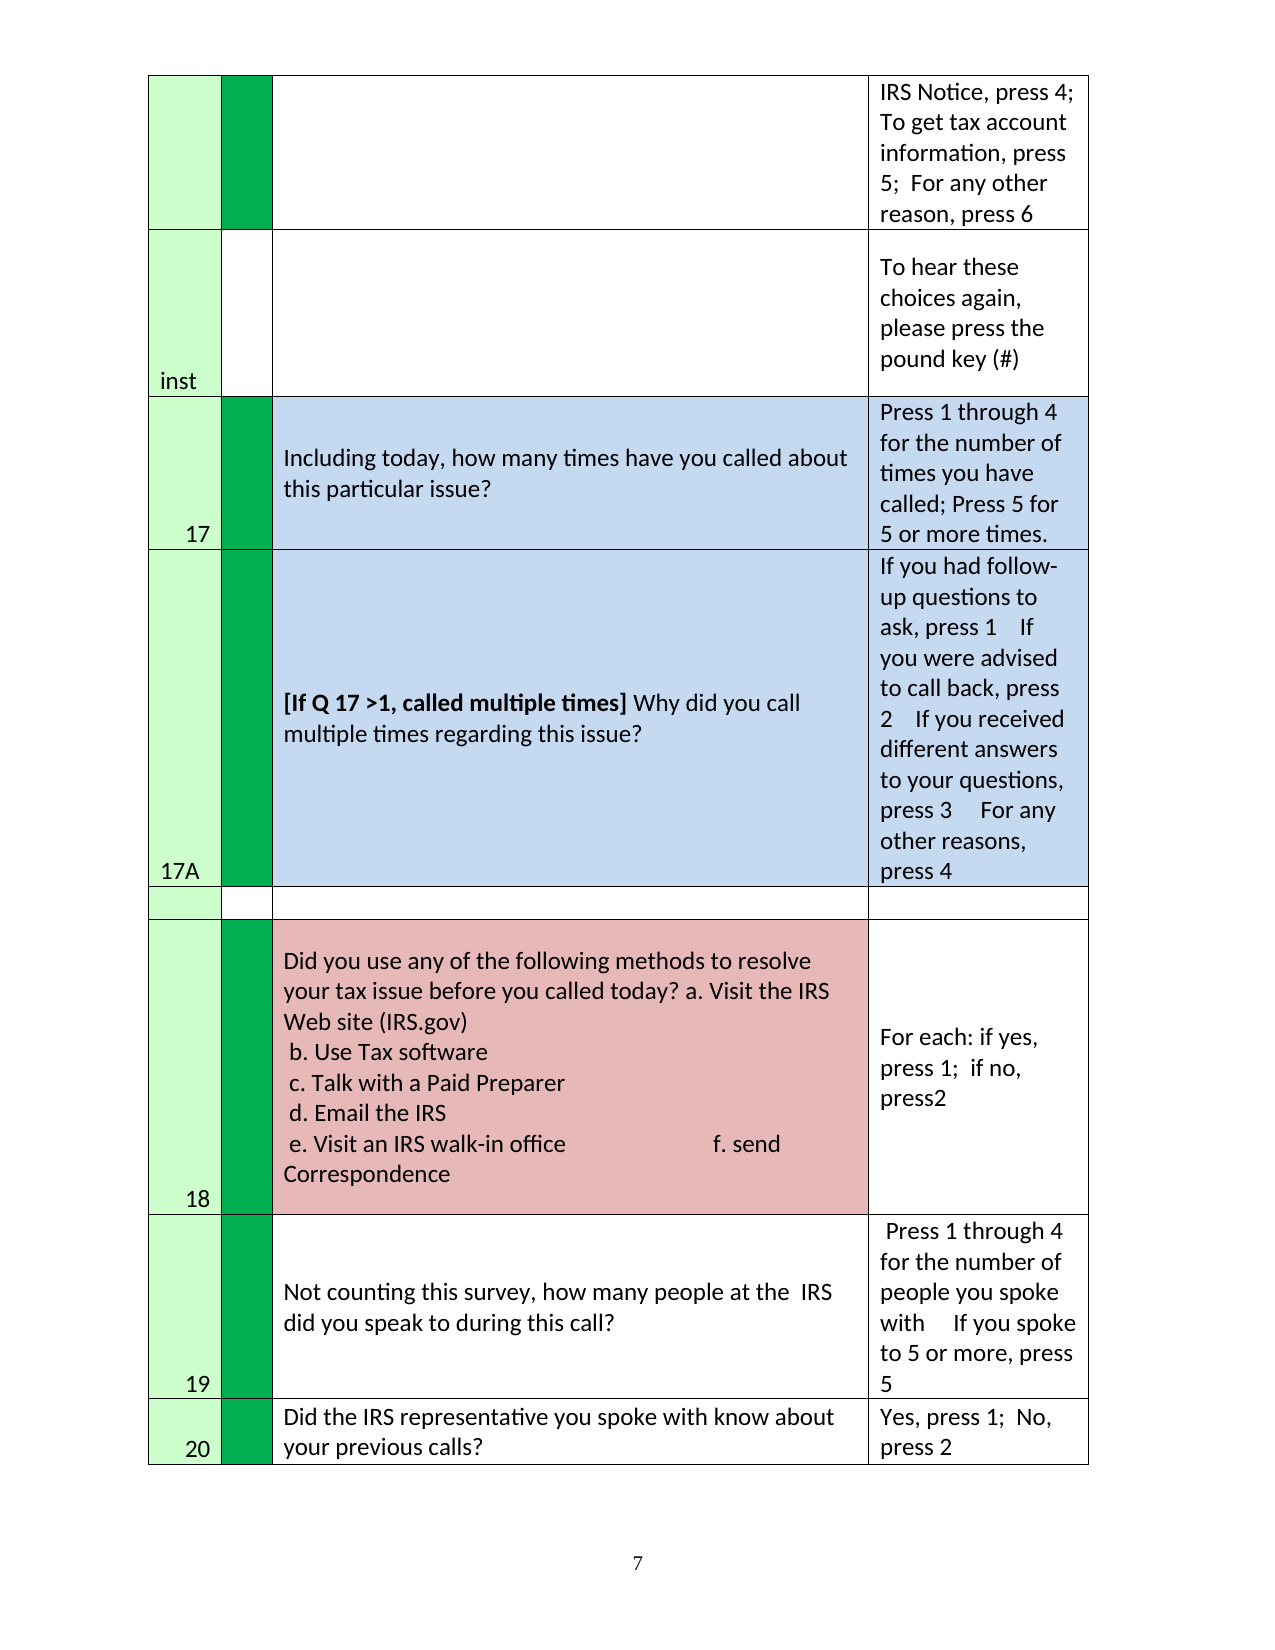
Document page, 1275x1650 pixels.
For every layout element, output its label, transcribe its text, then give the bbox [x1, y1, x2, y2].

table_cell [869, 76, 1088, 229]
table_cell Not counting this survey, how many people at the IRS did you speak to during this call? [273, 1215, 868, 1398]
table_cell 20 [149, 1399, 221, 1464]
table_cell Press 1 through 4 for the number of people you spoke with If you spoke to 5 or more, press 5 [869, 1215, 1088, 1398]
table_cell [222, 550, 272, 886]
table_cell 17A [149, 550, 221, 886]
table_cell [273, 230, 868, 396]
table_cell Did the IRS representative you spoke with know about your previous calls? [273, 1399, 868, 1464]
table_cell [273, 76, 868, 229]
table_cell [222, 1215, 272, 1398]
table_cell 17 [149, 397, 221, 549]
table_cell Press 1 through 4 for the number of times you have called; Press 5 for 5 or more times. [869, 397, 1088, 549]
table_cell [869, 887, 1088, 919]
table_cell inst [149, 230, 221, 396]
table_cell [222, 230, 272, 396]
table_cell To hear these choices again, please press the pound key (#) [869, 230, 1088, 396]
table_cell [222, 397, 272, 549]
table_cell If you had follow-up questions to ask, press 1 If you were advised to call back, press 2 If you received different answers to your questions, press 3 For any other reasons, press 4 [869, 550, 1088, 886]
table_cell 18 [149, 920, 221, 1214]
table_cell [222, 1399, 272, 1464]
table_cell [222, 920, 272, 1214]
table_cell 19 [149, 1215, 221, 1398]
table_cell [869, 1399, 1088, 1464]
table_cell [149, 887, 221, 919]
table_cell [222, 76, 272, 229]
table_cell [If Q 17 >1, called multiple times] Why did you call multiple times regarding this issue? [273, 550, 868, 886]
table_cell [273, 887, 868, 919]
table_cell 16 [149, 76, 221, 229]
table_cell For each: if yes, press 1; if no, press2 [869, 920, 1088, 1214]
table_cell Including today, how many times have you called about this particular issue? [273, 397, 868, 549]
table_cell Did you use any of the following methods to resolve your tax issue before you called today? a. Visit the IRS Web site (IRS.gov) b. Use Tax software c. Talk with a Paid Preparer d. Email the IRS e. Visit an IRS walk-in office f. send Correspondence [273, 920, 868, 1214]
table_cell [222, 887, 272, 919]
